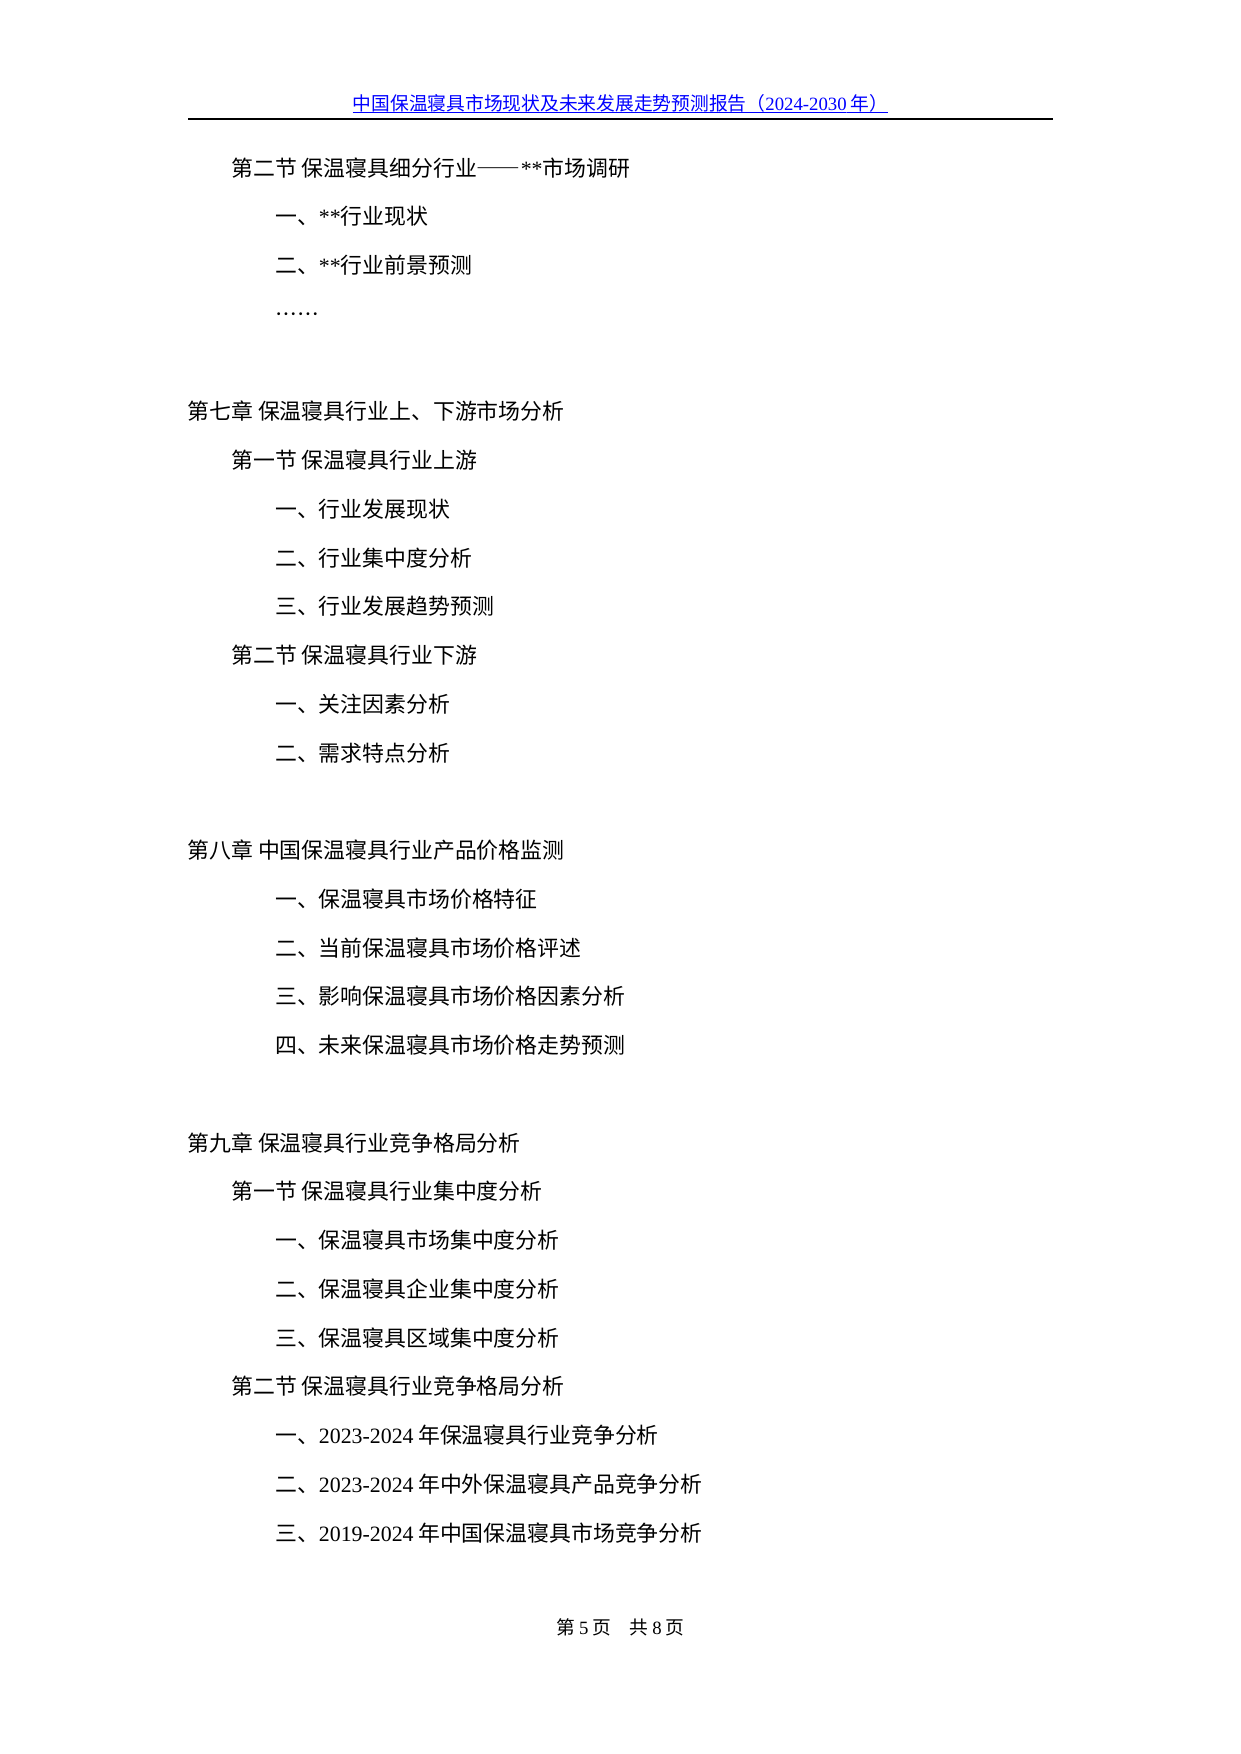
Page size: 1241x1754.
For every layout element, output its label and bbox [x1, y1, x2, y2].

text [187, 150, 1053, 1548]
